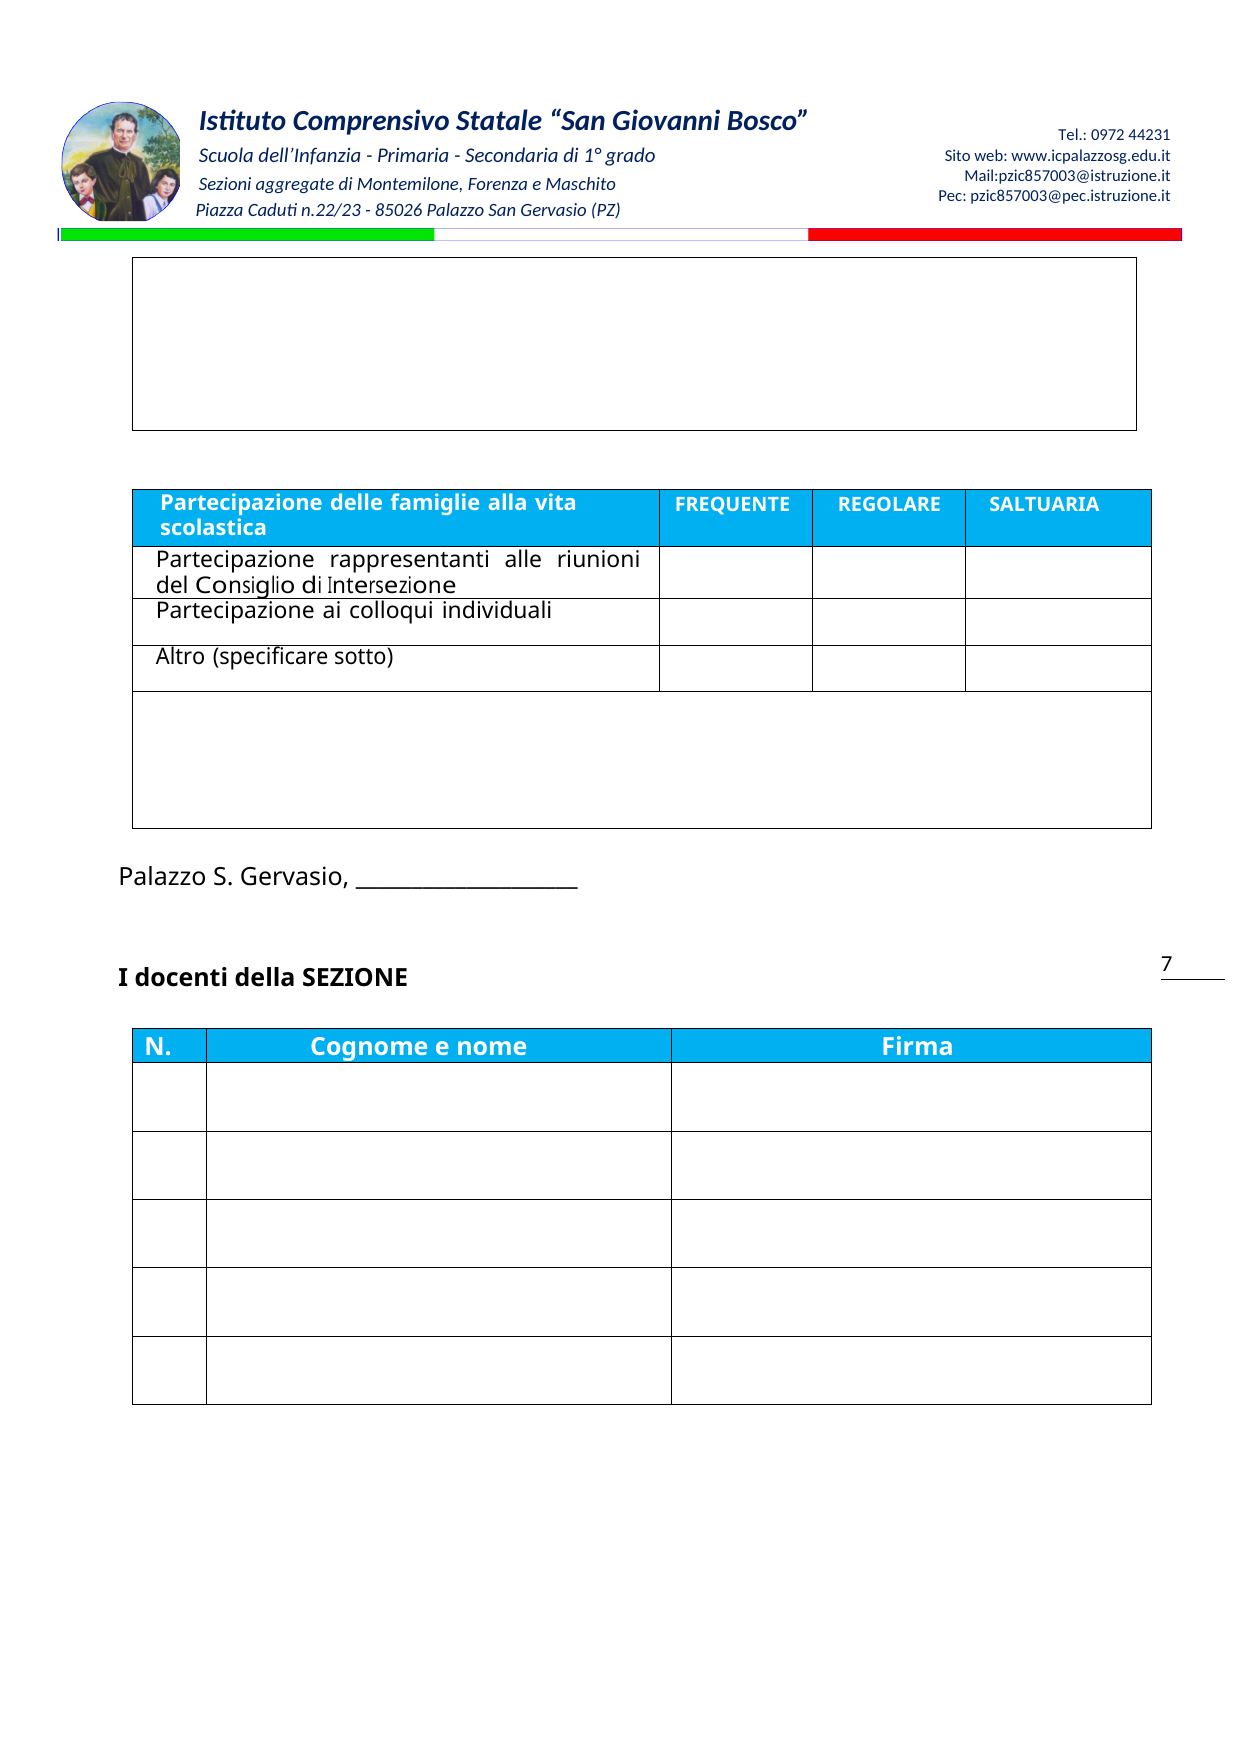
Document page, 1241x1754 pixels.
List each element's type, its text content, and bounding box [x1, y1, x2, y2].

table_cell Altro (specificare sotto) [133, 646, 659, 691]
table_cell [207, 1268, 671, 1336]
table_cell [207, 1200, 671, 1267]
table_cell [813, 599, 965, 644]
table_cell [813, 646, 965, 691]
table_cell [672, 1132, 1151, 1199]
table_header REGOLARE [813, 490, 965, 546]
table_cell [207, 1337, 671, 1404]
table_cell Partecipazione rappresentanti alle riunioni del Consiglio di Intersezione [133, 547, 659, 598]
table_header Partecipazione delle famiglie alla vita scolastica [133, 490, 659, 546]
table_cell [660, 646, 812, 691]
table_cell [672, 1268, 1151, 1336]
picture [61, 101, 180, 221]
table_cell [207, 1132, 671, 1199]
table_header FREQUENTE [660, 490, 812, 546]
table_header Firma [672, 1029, 1151, 1062]
table_cell 4 [133, 1268, 206, 1336]
table_cell Partecipazione ai colloqui individuali [133, 599, 659, 644]
table_cell [660, 599, 812, 644]
table_cell [966, 646, 1151, 691]
table_cell [966, 599, 1151, 644]
table_cell [207, 1063, 671, 1131]
table_cell 2 [133, 1132, 206, 1199]
table_cell 1 [133, 1063, 206, 1131]
picture [57, 228, 1183, 241]
table_cell [660, 547, 812, 598]
table_cell [813, 547, 965, 598]
table_cell [672, 1200, 1151, 1267]
table_cell [672, 1337, 1151, 1404]
text I docenti della SEZIONE [118, 960, 1081, 993]
table_cell [133, 258, 1136, 430]
table_cell 3 [133, 1200, 206, 1267]
table_header SALTUARIA [966, 490, 1151, 546]
table_cell [672, 1063, 1151, 1131]
table_cell [966, 547, 1151, 598]
text Palazzo S. Gervasio, ____________________ [118, 858, 1081, 892]
table_header Cognome e nome [207, 1029, 671, 1062]
table_header N. [133, 1029, 206, 1062]
table_cell 5 [133, 1337, 206, 1404]
table_cell [133, 692, 1151, 828]
